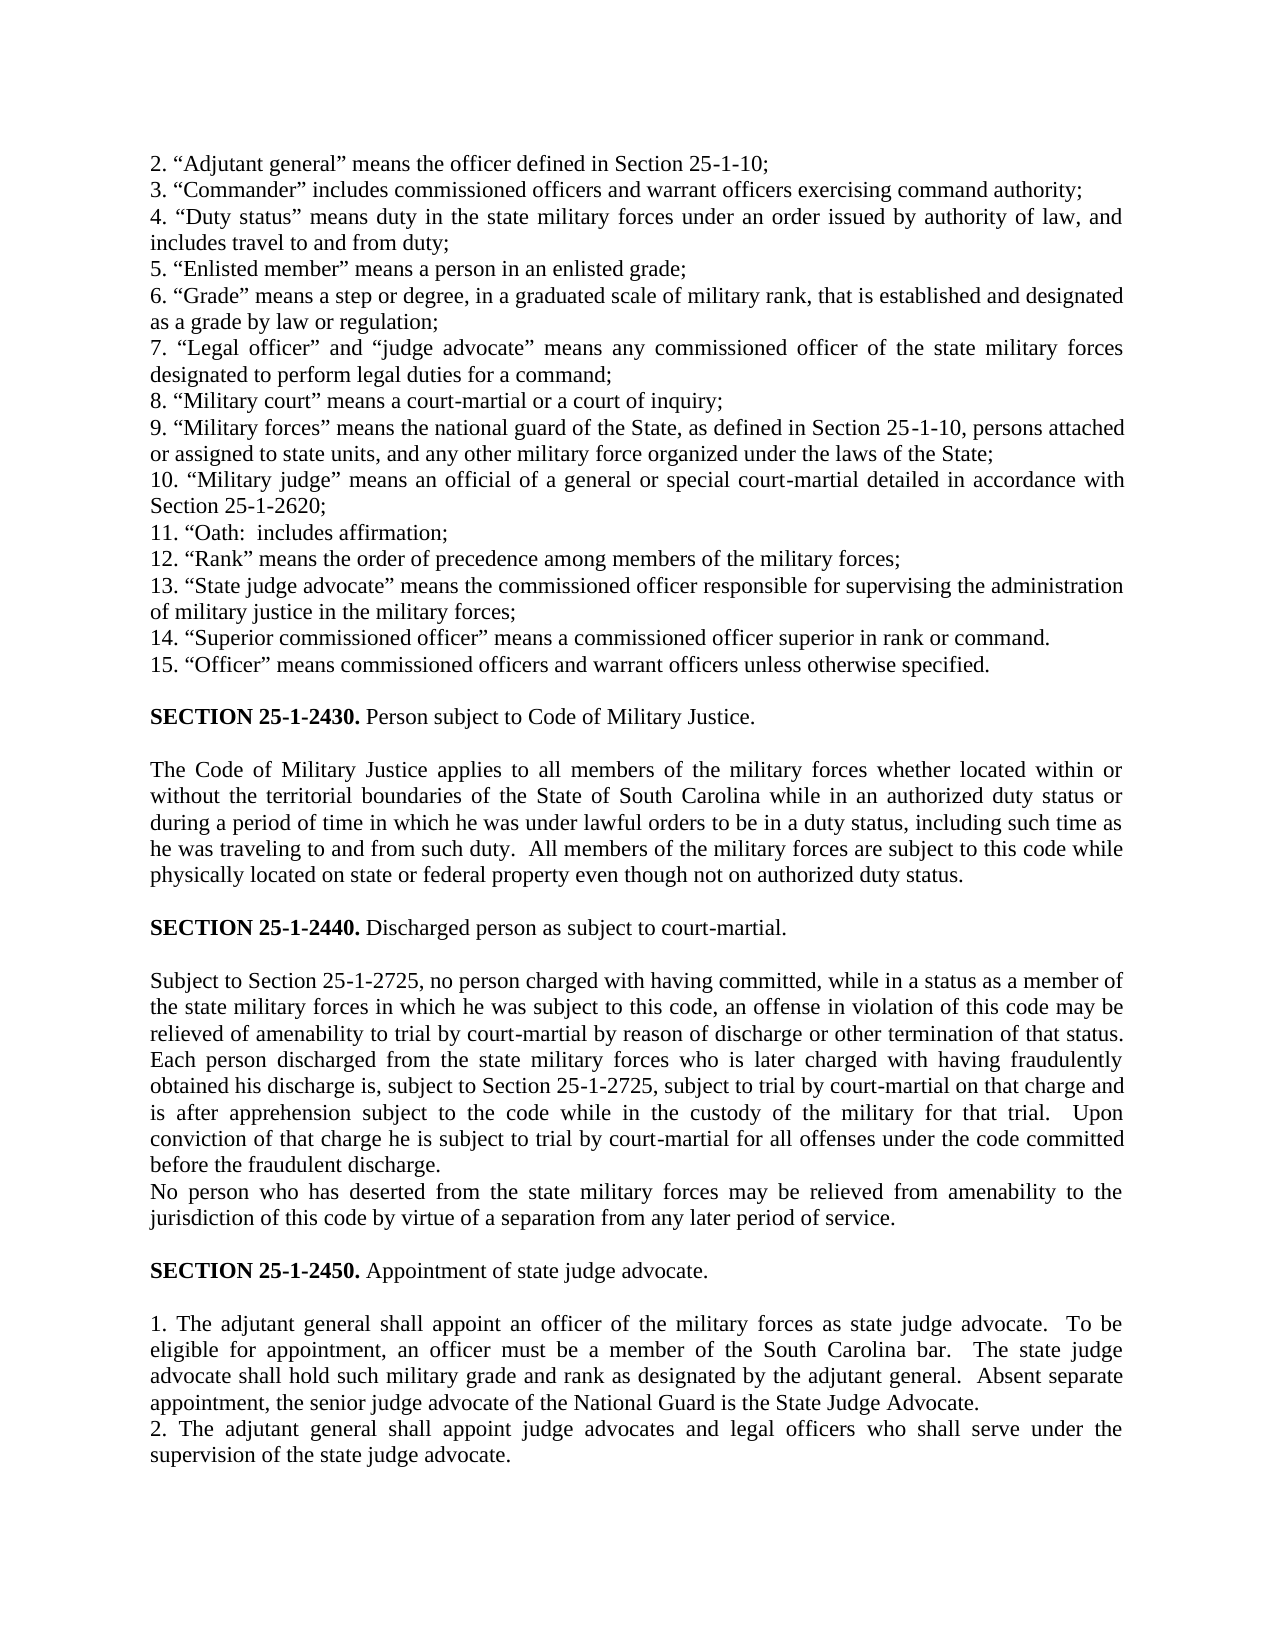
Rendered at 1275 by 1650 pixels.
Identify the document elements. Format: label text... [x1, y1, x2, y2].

text 12. “Rank” means the order of precedence among members of the military forces; [150, 545, 1125, 572]
text 11. “Oath: includes affirmation; [150, 519, 1125, 545]
text 5. “Enlisted member” means a person in an enlisted grade; [150, 255, 1125, 282]
text 14. “Superior commissioned officer” means a commissioned officer superior in rank or command. [150, 624, 1125, 651]
text 2. “Adjutant general” means the officer defined in Section 25-1-10; [150, 150, 1125, 176]
text SECTION 25-1-2440. Discharged person as subject to court-martial. [150, 914, 1125, 941]
text No person who has deserted from the state military forces may be relieved from amenability to the jurisdiction of this code by virtue of a separation from any later period of service. [150, 1178, 1125, 1231]
text 6. “Grade” means a step or degree, in a graduated scale of military rank, that is established and designated as a grade by law or regulation; [150, 282, 1125, 334]
text 10. “Military judge” means an official of a general or special court-martial detailed in accordance with Section 25-1-2620; [150, 466, 1125, 519]
text 8. “Military court” means a court-martial or a court of inquiry; [150, 387, 1125, 413]
text SECTION 25-1-2430. Person subject to Code of Military Justice. [150, 703, 1125, 730]
text 7. “Legal officer” and “judge advocate” means any commissioned officer of the state military forces designated to perform legal duties for a command; [150, 334, 1125, 387]
text 4. “Duty status” means duty in the state military forces under an order issued by authority of law, and includes travel to and from duty; [150, 203, 1125, 255]
text 15. “Officer” means commissioned officers and warrant officers unless otherwise specified. [150, 651, 1125, 677]
text SECTION 25-1-2450. Appointment of state judge advocate. [150, 1257, 1125, 1283]
text The Code of Military Justice applies to all members of the military forces whether located within or without the territorial boundaries of the State of South Carolina while in an authorized duty status or during a period of time in which he was under lawful orders to be in a duty status, including such time as he was traveling to and from such duty. All members of the military forces are subject to this code while physically located on state or federal property even though not on authorized duty status. [150, 756, 1125, 888]
text 1. The adjutant general shall appoint an officer of the military forces as state judge advocate. To be eligible for appointment, an officer must be a member of the South Carolina bar. The state judge advocate shall hold such military grade and rank as designated by the adjutant general. Absent separate appointment, the senior judge advocate of the National Guard is the State Judge Advocate. [150, 1309, 1125, 1415]
text 13. “State judge advocate” means the commissioned officer responsible for supervising the administration of military justice in the military forces; [150, 572, 1125, 624]
text 3. “Commander” includes commissioned officers and warrant officers exercising command authority; [150, 176, 1125, 203]
text Subject to Section 25-1-2725, no person charged with having committed, while in a status as a member of the state military forces in which he was subject to this code, an offense in violation of this code may be relieved of amenability to trial by court-martial by reason of discharge or other termination of that status. Each person discharged from the state military forces who is later charged with having fraudulently obtained his discharge is, subject to Section 25-1-2725, subject to trial by court-martial on that charge and is after apprehension subject to the code while in the custody of the military for that trial. Upon conviction of that charge he is subject to trial by court-martial for all offenses under the code committed before the fraudulent discharge. [150, 967, 1125, 1178]
text 2. The adjutant general shall appoint judge advocates and legal officers who shall serve under the supervision of the state judge advocate. [150, 1415, 1125, 1468]
text 9. “Military forces” means the national guard of the State, as defined in Section 25-1-10, persons attached or assigned to state units, and any other military force organized under the laws of the State; [150, 413, 1125, 466]
